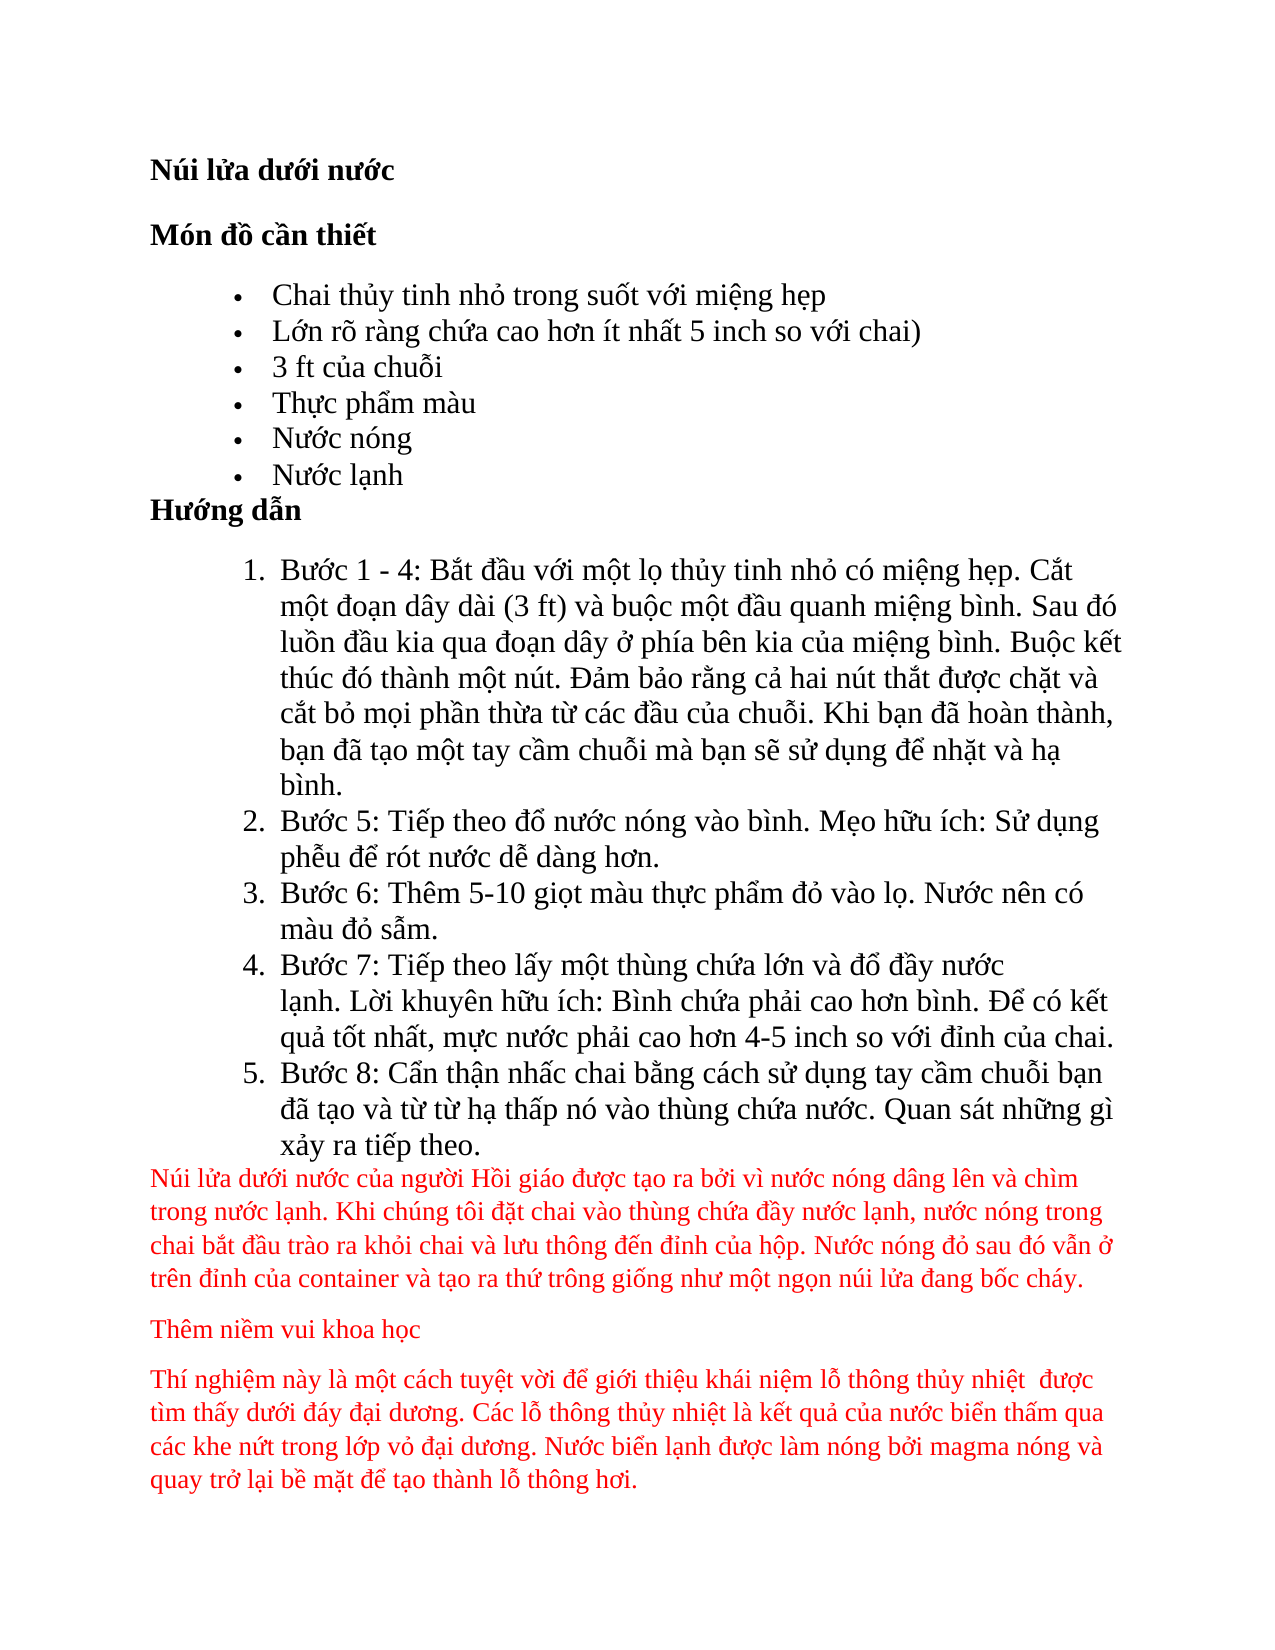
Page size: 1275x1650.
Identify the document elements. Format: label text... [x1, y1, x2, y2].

list 3 ft của chuỗi [234, 348, 1125, 384]
list Nước nóng [234, 420, 1125, 456]
list Bước 8: Cẩn thận nhấc chai bằng cách sử dụng tay cầm chuỗi bạn đã tạo và từ từ hạ thấp nó vào thùng chứa nước. Quan sát những gì xảy ra tiếp theo. [242, 1054, 1125, 1162]
list Thực phẩm màu [234, 384, 1125, 420]
list Lớn rõ ràng chứa cao hơn ít nhất 5 inch so với chai) [234, 312, 1125, 348]
list Chai thủy tinh nhỏ trong suốt với miệng hẹp [234, 276, 1125, 312]
text Thí nghiệm này là một cách tuyệt vời để giới thiệu khái niệm lỗ thông thủy nhiệt được tìm thấy dưới đáy đại dương. Các lỗ thông thủy nhiệt là kết quả của nước biển thấm qua các khe nứt trong lớp vỏ đại dương. Nước biển lạnh được làm nóng bởi magma nóng và quay trở lại bề mặt để tạo thành lỗ thông hơi. [150, 1363, 1125, 1495]
text Hướng dẫn [150, 492, 1125, 528]
list Bước 5: Tiếp theo đổ nước nóng vào bình. Mẹo hữu ích: Sử dụng phễu để rót nước dễ dàng hơn. [242, 803, 1125, 874]
list Nước lạnh [234, 456, 1125, 492]
text Thêm niềm vui khoa học [150, 1313, 1125, 1344]
text Núi lửa dưới nước [150, 150, 1125, 187]
text Món đồ cần thiết [150, 217, 1125, 253]
list Bước 1 - 4: Bắt đầu với một lọ thủy tinh nhỏ có miệng hẹp. Cắt một đoạn dây dài (3 ft) và buộc một đầu quanh miệng bình. Sau đó luồn đầu kia qua đoạn dây ở phía bên kia của miệng bình. Buộc kết thúc đó thành một nút. Đảm bảo rằng cả hai nút thắt được chặt và cắt bỏ mọi phần thừa từ các đầu của chuỗi. Khi bạn đã hoàn thành, bạn đã tạo một tay cầm chuỗi mà bạn sẽ sử dụng để nhặt và hạ bình. [242, 551, 1125, 803]
list Bước 6: Thêm 5-10 giọt màu thực phẩm đỏ vào lọ. Nước nên có màu đỏ sẫm. [242, 874, 1125, 946]
list Bước 7: Tiếp theo lấy một thùng chứa lớn và đổ đầy nước lạnh. Lời khuyên hữu ích: Bình chứa phải cao hơn bình. Để có kết quả tốt nhất, mực nước phải cao hơn 4-5 inch so với đỉnh của chai. [242, 946, 1125, 1054]
text Núi lửa dưới nước của người Hồi giáo được tạo ra bởi vì nước nóng dâng lên và chìm trong nước lạnh. Khi chúng tôi đặt chai vào thùng chứa đầy nước lạnh, nước nóng trong chai bắt đầu trào ra khỏi chai và lưu thông đến đỉnh của hộp. Nước nóng đỏ sau đó vẫn ở trên đỉnh của container và tạo ra thứ trông giống như một ngọn núi lửa đang bốc cháy. [150, 1162, 1125, 1294]
